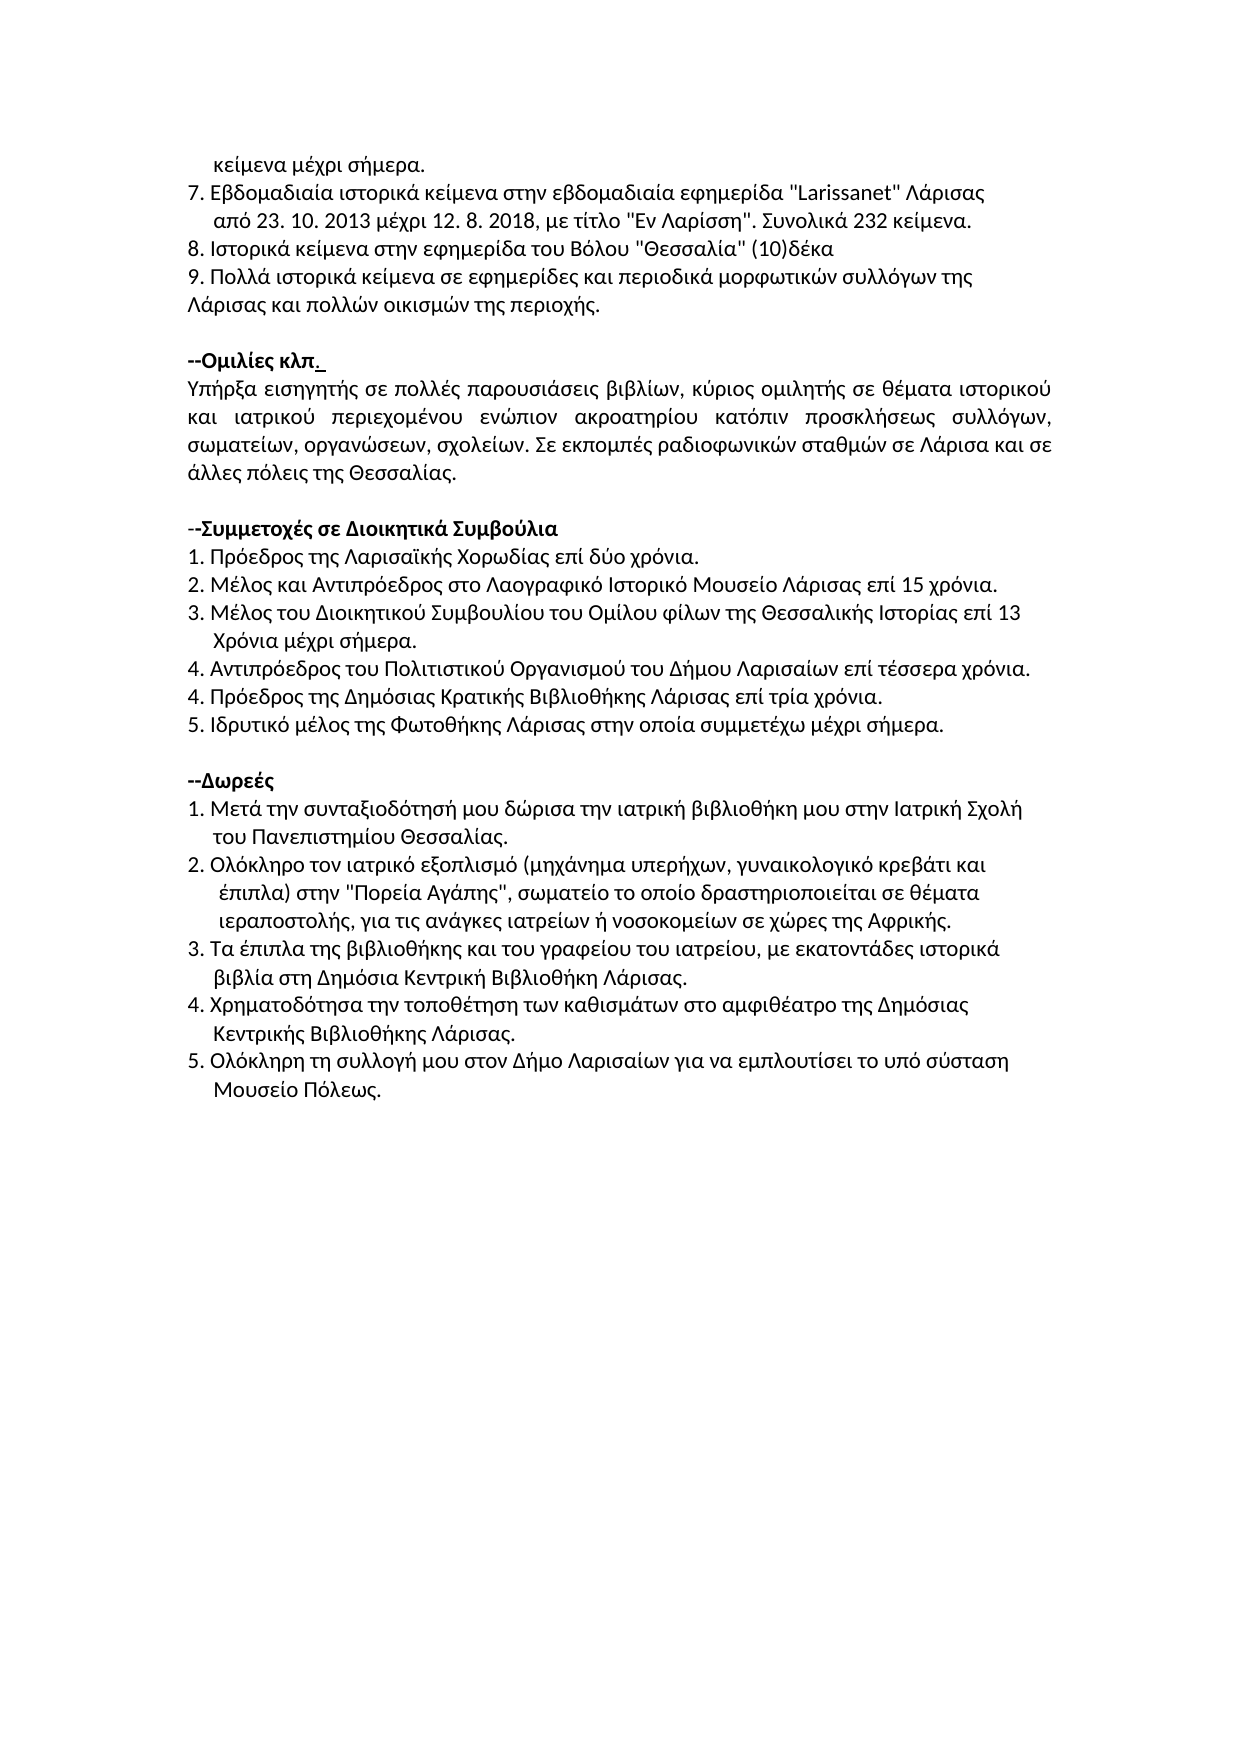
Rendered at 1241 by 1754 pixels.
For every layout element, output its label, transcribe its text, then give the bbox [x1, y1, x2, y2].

text --Δωρεές [187, 766, 1053, 794]
text Μουσείο Πόλεως. [187, 1075, 1053, 1103]
text 4. Χρηματοδότησα την τοποθέτηση των καθισμάτων στο αμφιθέατρο της Δημόσιας [187, 991, 1053, 1019]
text --Συμμετοχές σε Διοικητικά Συμβούλια [187, 514, 1053, 542]
text 7. Εβδομαδιαία ιστορικά κείμενα στην εβδομαδιαία εφημερίδα "Larissanet" Λάρισας [187, 178, 1053, 206]
text 4. Πρόεδρος της Δημόσιας Κρατικής Βιβλιοθήκης Λάρισας επί τρία χρόνια. [187, 682, 1053, 710]
text του Πανεπιστημίου Θεσσαλίας. [187, 822, 1053, 851]
text 5. Ιδρυτικό μέλος της Φωτοθήκης Λάρισας στην οποία συμμετέχω μέχρι σήμερα. [187, 710, 1053, 738]
text 5. Ολόκληρη τη συλλογή μου στον Δήμο Λαρισαίων για να εμπλουτίσει το υπό σύσταση [187, 1047, 1053, 1075]
text 1. Πρόεδρος της Λαρισαϊκής Χορωδίας επί δύο χρόνια. [187, 542, 1053, 570]
text 4. Αντιπρόεδρος του Πολιτιστικού Οργανισμού του Δήμου Λαρισαίων επί τέσσερα χρόνια. [187, 654, 1053, 682]
text έπιπλα) στην "Πορεία Αγάπης", σωματείο το οποίο δραστηριοποιείται σε θέματα [187, 878, 1053, 907]
text 2. Ολόκληρο τον ιατρικό εξοπλισμό (μηχάνημα υπερήχων, γυναικολογικό κρεβάτι και [187, 851, 1053, 878]
text κείμενα μέχρι σήμερα. [187, 150, 1053, 178]
text 8. Ιστορικά κείμενα στην εφημερίδα του Βόλου "Θεσσαλία" (10)δέκα [187, 234, 1053, 262]
text 1. Μετά την συνταξιοδότησή μου δώρισα την ιατρική βιβλιοθήκη μου στην Ιατρική Σχολή [187, 794, 1053, 822]
text από 23. 10. 2013 μέχρι 12. 8. 2018, με τίτλο "Εν Λαρίσση". Συνολικά 232 κείμενα. [187, 206, 1053, 234]
text --Ομιλίες κλπ. [187, 346, 1053, 374]
text ιεραποστολής, για τις ανάγκες ιατρείων ή νοσοκομείων σε χώρες της Αφρικής. [187, 907, 1053, 934]
text Υπήρξα εισηγητής σε πολλές παρουσιάσεις βιβλίων, κύριος ομιλητής σε θέματα ιστορικού και ιατρικού περιεχομένου ενώπιον ακροατηρίου κατόπιν προσκλήσεως συλλόγων, σωματείων, οργανώσεων, σχολείων. Σε εκπομπές ραδιοφωνικών σταθμών σε Λάρισα και σε άλλες πόλεις της Θεσσαλίας. [187, 374, 1053, 486]
text Κεντρικής Βιβλιοθήκης Λάρισας. [187, 1019, 1053, 1047]
text Χρόνια μέχρι σήμερα. [187, 626, 1053, 654]
text 9. Πολλά ιστορικά κείμενα σε εφημερίδες και περιοδικά μορφωτικών συλλόγων της [187, 262, 1053, 290]
text 2. Μέλος και Αντιπρόεδρος στο Λαογραφικό Ιστορικό Μουσείο Λάρισας επί 15 χρόνια. [187, 570, 1053, 598]
text Λάρισας και πολλών οικισμών της περιοχής. [187, 290, 1053, 318]
text 3. Μέλος του Διοικητικού Συμβουλίου του Ομίλου φίλων της Θεσσαλικής Ιστορίας επί 13 [187, 598, 1053, 626]
text 3. Τα έπιπλα της βιβλιοθήκης και του γραφείου του ιατρείου, με εκατοντάδες ιστορικά [187, 934, 1053, 963]
text βιβλία στη Δημόσια Κεντρική Βιβλιοθήκη Λάρισας. [187, 963, 1053, 991]
